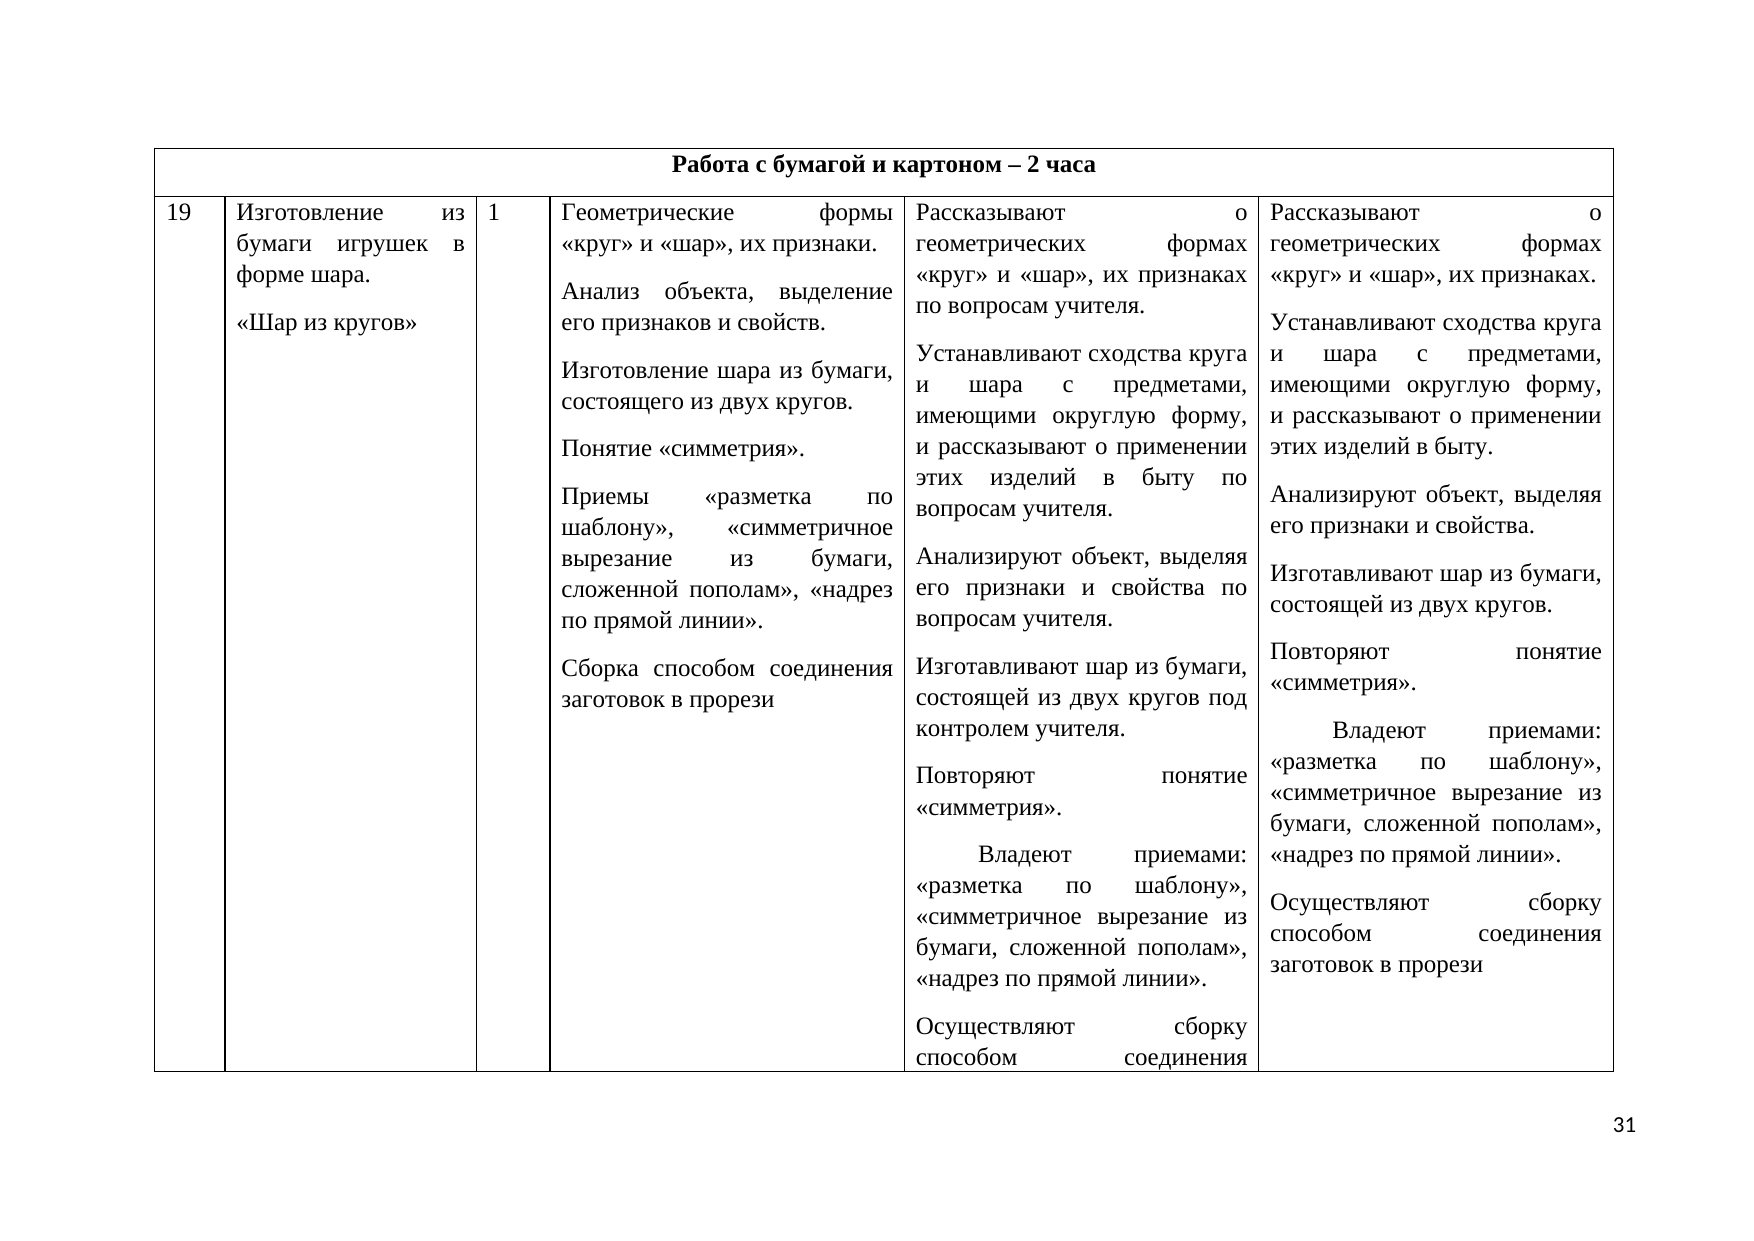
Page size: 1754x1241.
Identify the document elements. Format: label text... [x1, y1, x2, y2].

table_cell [226, 197, 476, 1071]
table_cell 1 [477, 197, 549, 1071]
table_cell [905, 197, 1258, 1071]
table_cell 19 [155, 197, 224, 1071]
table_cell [551, 197, 904, 1071]
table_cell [1259, 197, 1613, 1071]
table_header Работа с бумагой и картоном – 2 часа [155, 149, 1613, 196]
